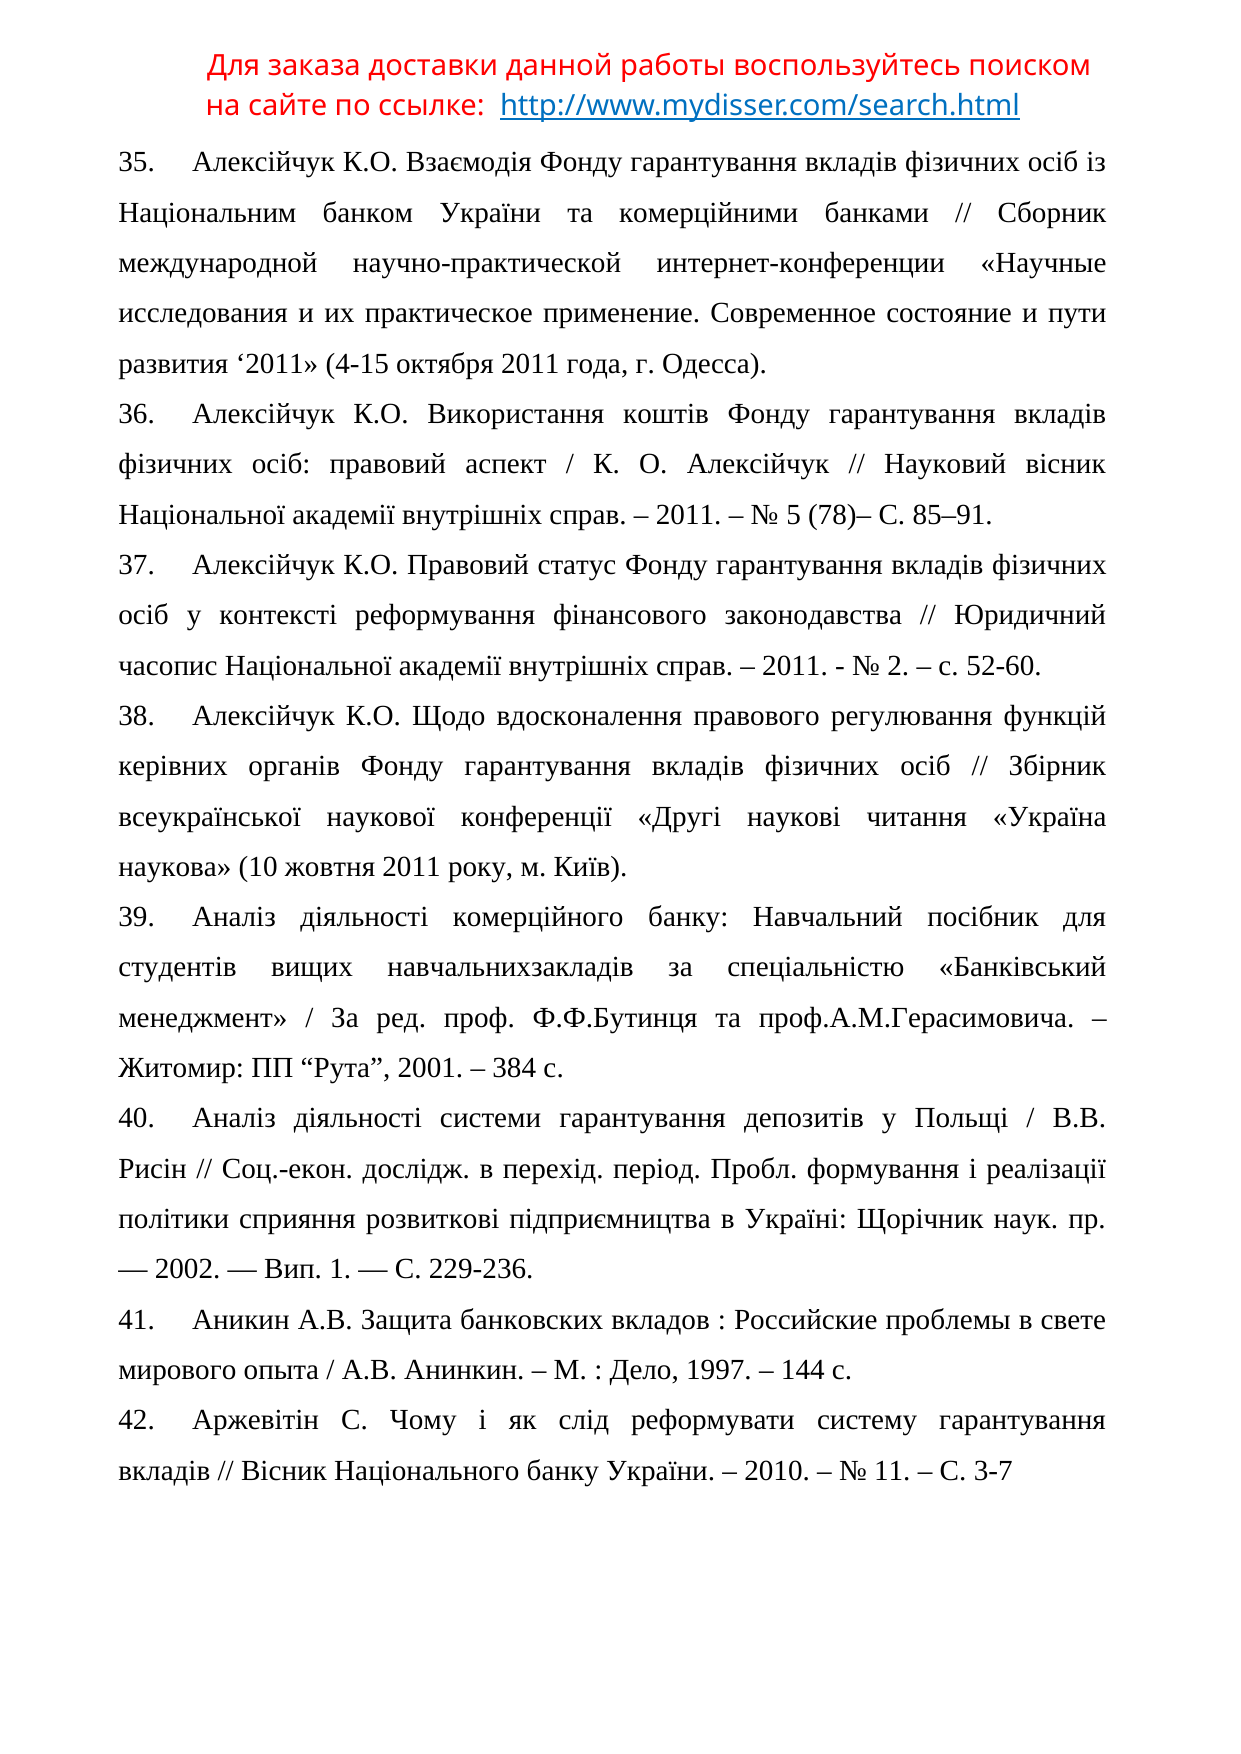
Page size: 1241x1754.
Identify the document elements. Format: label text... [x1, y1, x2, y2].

list Алексійчук К.О. Щодо вдосконалення правового регулювання функцій керівних органів Фонду гарантування вкладів фізичних осіб // Збірник всеукраїнської наукової конференції «Другі наукові читання «Україна наукова» (10 жовтня 2011 року, м. Київ). [118, 698, 1107, 882]
list Алексійчук К.О. Використання коштів Фонду гарантування вкладів фізичних осіб: правовий аспект / К. О. Алексійчук // Науковий вісник Національної академії внутрішніх справ. – 2011. – № 5 (78)– С. 85–91. [118, 396, 1107, 530]
list Аналіз діяльності системи гарантування депозитів у Польщі / В.В. Рисін // Соц.-екон. дослідж. в перехід. період. Пробл. формування і реалізації політики сприяння розвиткові підприємництва в Україні: Щорічник наук. пр. — 2002. — Вип. 1. — С. 229-236. [118, 1101, 1107, 1285]
list Алексійчук К.О. Взаємодія Фонду гарантування вкладів фізичних осіб із Національним банком України та комерційними банками // Сборник международной научно-практической интернет-конференции «Научные исследования и их практическое применение. Современное состояние и пути развития ‘2011» (4-15 октября 2011 года, г. Одесса). [118, 144, 1107, 379]
list Аникин А.В. Защита банковских вкладов : Российские проблемы в свете мирового опыта / А.В. Анинкин. – М. : Дело, 1997. – 144 с. [118, 1302, 1107, 1386]
list Алексійчук К.О. Правовий статус Фонду гарантування вкладів фізичних осіб у контексті реформування фінансового законодавства // Юридичний часопис Національної академії внутрішніх справ. – 2011. - № 2. – с. 52-60. [118, 547, 1107, 681]
list Аналіз діяльності комерційного банку: Навчальний посібник для студентів вищих навчальнихзакладів за спеціальністю «Банківський менеджмент» / За ред. проф. Ф.Ф.Бутинця та проф.А.М.Герасимовича. – Житомир: ПП “Рута”, 2001. – 384 с. [118, 899, 1107, 1084]
list Аржевітін С. Чому і як слід реформувати систему гарантування вкладів // Вісник Національного банку України. – 2010. – № 11. – С. 3-7 [118, 1402, 1107, 1486]
